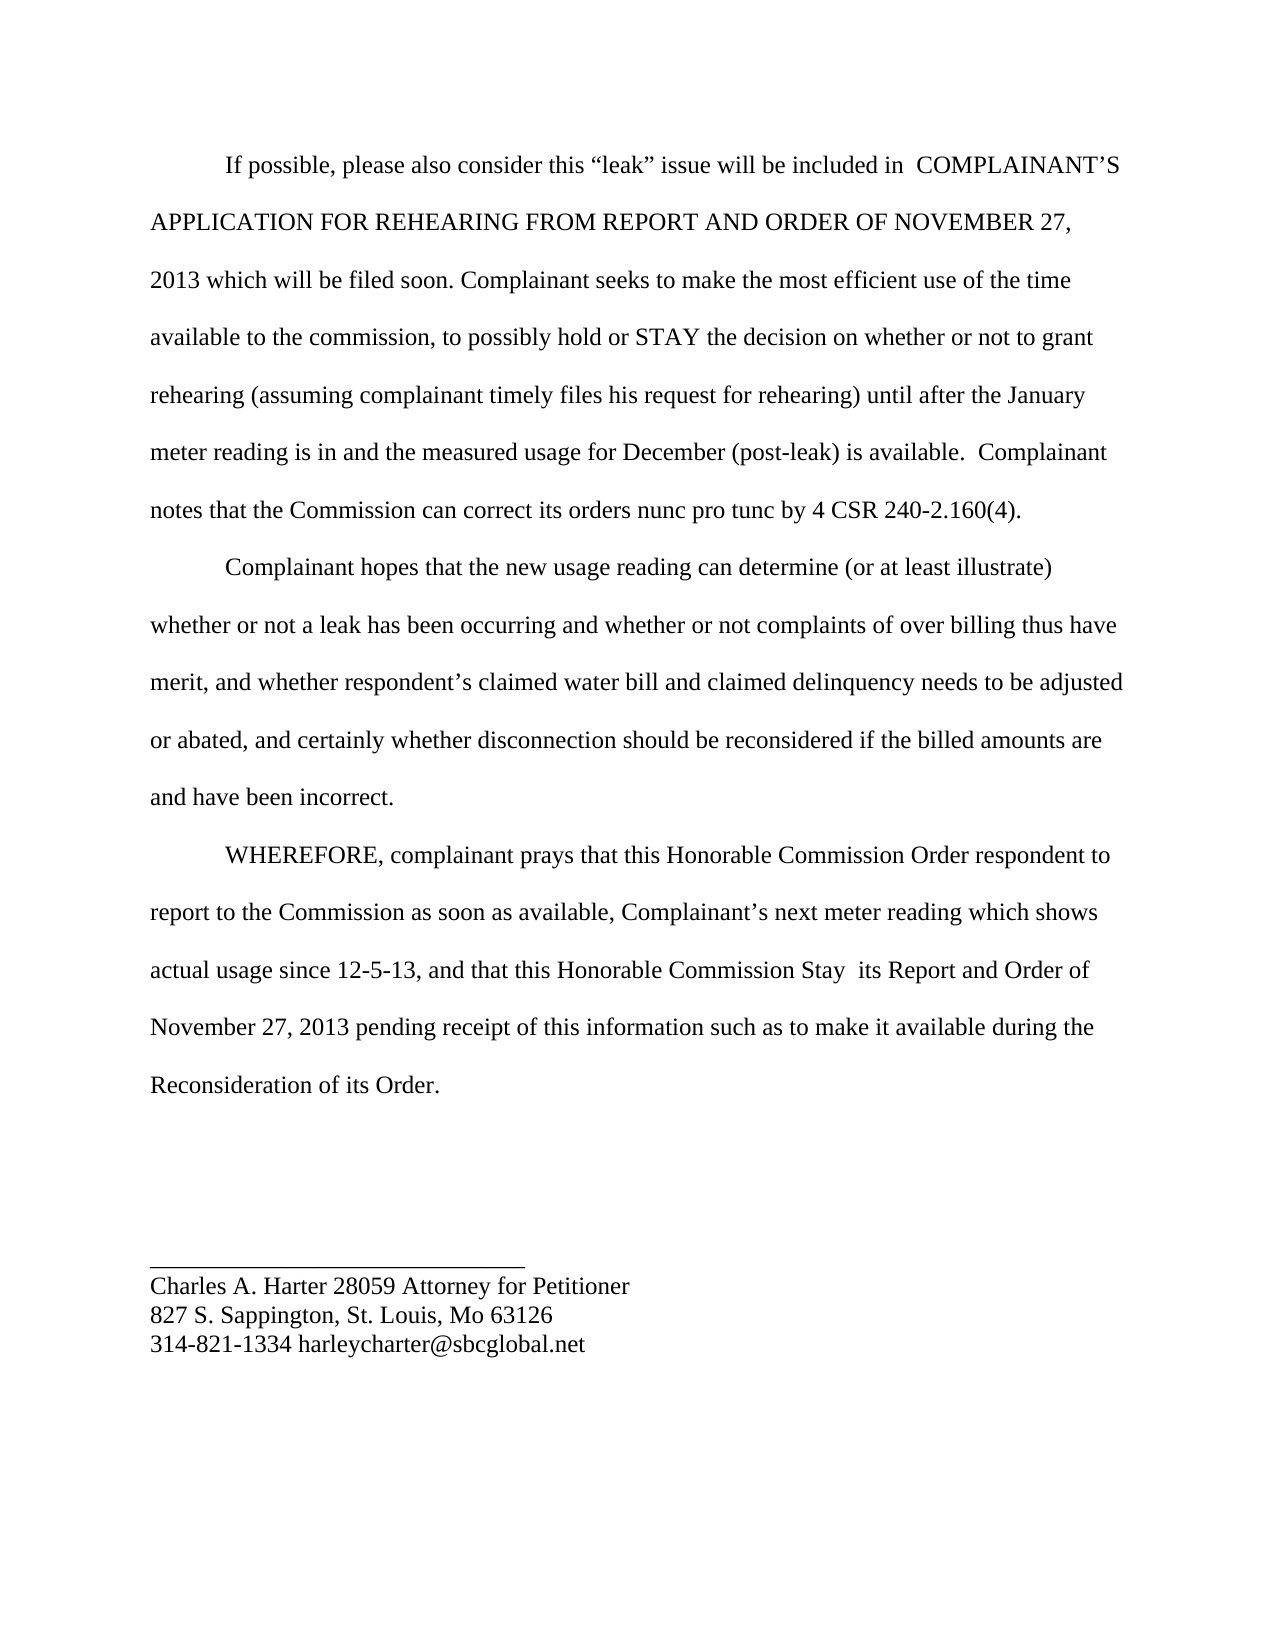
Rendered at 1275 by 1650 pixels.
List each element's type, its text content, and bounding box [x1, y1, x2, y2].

text Complainant hopes that the new usage reading can determine (or at least illustrate) whether or not a leak has been occurring and whether or not complaints of over billing thus have merit, and whether respondent’s claimed water bill and claimed delinquency needs to be adjusted or abated, and certainly whether disconnection should be reconsidered if the billed amounts are and have been incorrect. [150, 552, 1125, 811]
text 314-821-1334 harleycharter@sbcglobal.net [150, 1329, 1125, 1357]
text 827 S. Sappington, St. Louis, Mo 63126 [150, 1300, 1125, 1329]
text ______________________________ [150, 1242, 1125, 1271]
text If possible, please also consider this “leak” issue will be included in COMPLAINANT’S APPLICATION FOR REHEARING FROM REPORT AND ORDER OF NOVEMBER 27, 2013 which will be filed soon. Complainant seeks to make the most efficient use of the time available to the commission, to possibly hold or STAY the decision on whether or not to grant rehearing (assuming complainant timely files his request for rehearing) until after the January meter reading is in and the measured usage for December (post-leak) is available. Complainant notes that the Commission can correct its orders nunc pro tunc by 4 CSR 240-2.160(4). [150, 150, 1125, 524]
text Charles A. Harter 28059 Attorney for Petitioner [150, 1271, 1125, 1300]
text WHEREFORE, complainant prays that this Honorable Commission Order respondent to report to the Commission as soon as available, Complainant’s next meter reading which shows actual usage since 12-5-13, and that this Honorable Commission Stay its Report and Order of November 27, 2013 pending receipt of this information such as to make it available during the Reconsideration of its Order. [150, 840, 1125, 1099]
